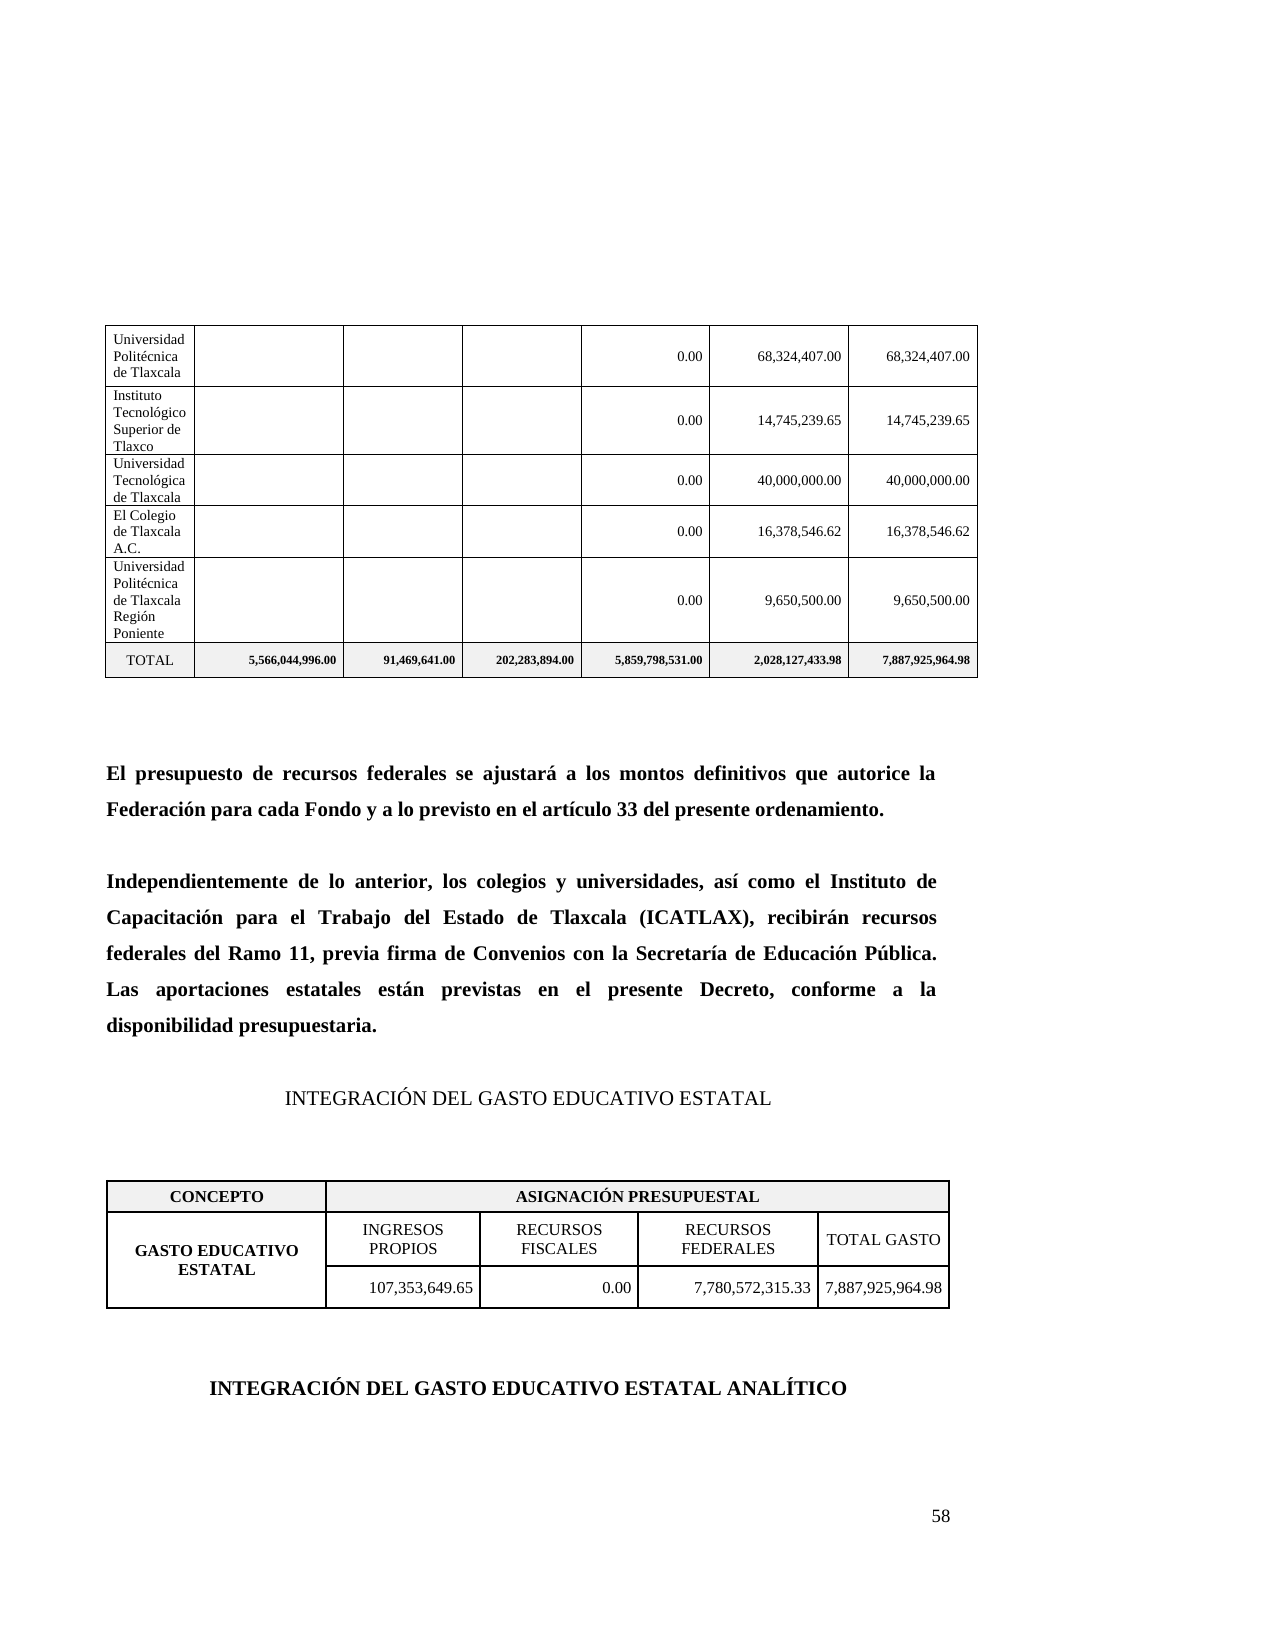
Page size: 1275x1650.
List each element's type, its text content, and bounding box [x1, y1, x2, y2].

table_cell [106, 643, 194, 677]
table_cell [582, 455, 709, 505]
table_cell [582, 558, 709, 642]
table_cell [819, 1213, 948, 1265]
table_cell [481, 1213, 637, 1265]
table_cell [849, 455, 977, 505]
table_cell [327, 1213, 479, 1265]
text INTEGRACIÓN DEL GASTO EDUCATIVO ESTATAL [106, 1086, 950, 1110]
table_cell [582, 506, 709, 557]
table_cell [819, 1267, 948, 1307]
text Independientemente de lo anterior, los colegios y universidades, así como el Instituto de Capacitación para el Trabajo del Estado de Tlaxcala (ICATLAX), recibirán recursos federales del Ramo 11, previa firma de Convenios con la Secretaría de Educación Pública. Las aportaciones estatales están previstas en el presente Decreto, conforme a la disponibilidad presupuestaria. [106, 869, 938, 1037]
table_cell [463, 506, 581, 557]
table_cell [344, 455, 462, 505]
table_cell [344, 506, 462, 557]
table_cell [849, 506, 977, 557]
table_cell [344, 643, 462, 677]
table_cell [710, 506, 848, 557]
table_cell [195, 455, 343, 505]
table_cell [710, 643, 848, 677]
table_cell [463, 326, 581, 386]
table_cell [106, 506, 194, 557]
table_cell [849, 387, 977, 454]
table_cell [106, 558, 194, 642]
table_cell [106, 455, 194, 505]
text El presupuesto de recursos federales se ajustará a los montos definitivos que autorice la Federación para cada Fondo y a lo previsto en el artículo 33 del presente ordenamiento. [106, 761, 937, 821]
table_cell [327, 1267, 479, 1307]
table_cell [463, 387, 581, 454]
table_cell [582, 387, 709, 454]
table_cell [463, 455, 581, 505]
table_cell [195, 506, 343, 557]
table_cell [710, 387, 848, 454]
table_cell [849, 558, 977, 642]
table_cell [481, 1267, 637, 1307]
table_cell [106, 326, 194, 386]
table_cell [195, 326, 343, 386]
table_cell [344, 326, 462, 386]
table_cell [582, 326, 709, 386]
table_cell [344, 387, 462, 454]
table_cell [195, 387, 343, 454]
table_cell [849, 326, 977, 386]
text INTEGRACIÓN DEL GASTO EDUCATIVO ESTATAL ANALÍTICO [107, 1376, 949, 1400]
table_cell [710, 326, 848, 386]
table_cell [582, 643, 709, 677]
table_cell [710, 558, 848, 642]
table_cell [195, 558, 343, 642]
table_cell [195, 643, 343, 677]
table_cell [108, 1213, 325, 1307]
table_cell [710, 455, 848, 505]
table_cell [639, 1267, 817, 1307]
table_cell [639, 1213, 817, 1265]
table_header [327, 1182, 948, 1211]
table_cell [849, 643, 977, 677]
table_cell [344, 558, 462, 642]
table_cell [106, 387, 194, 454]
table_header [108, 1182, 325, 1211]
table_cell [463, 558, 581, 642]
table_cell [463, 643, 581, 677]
